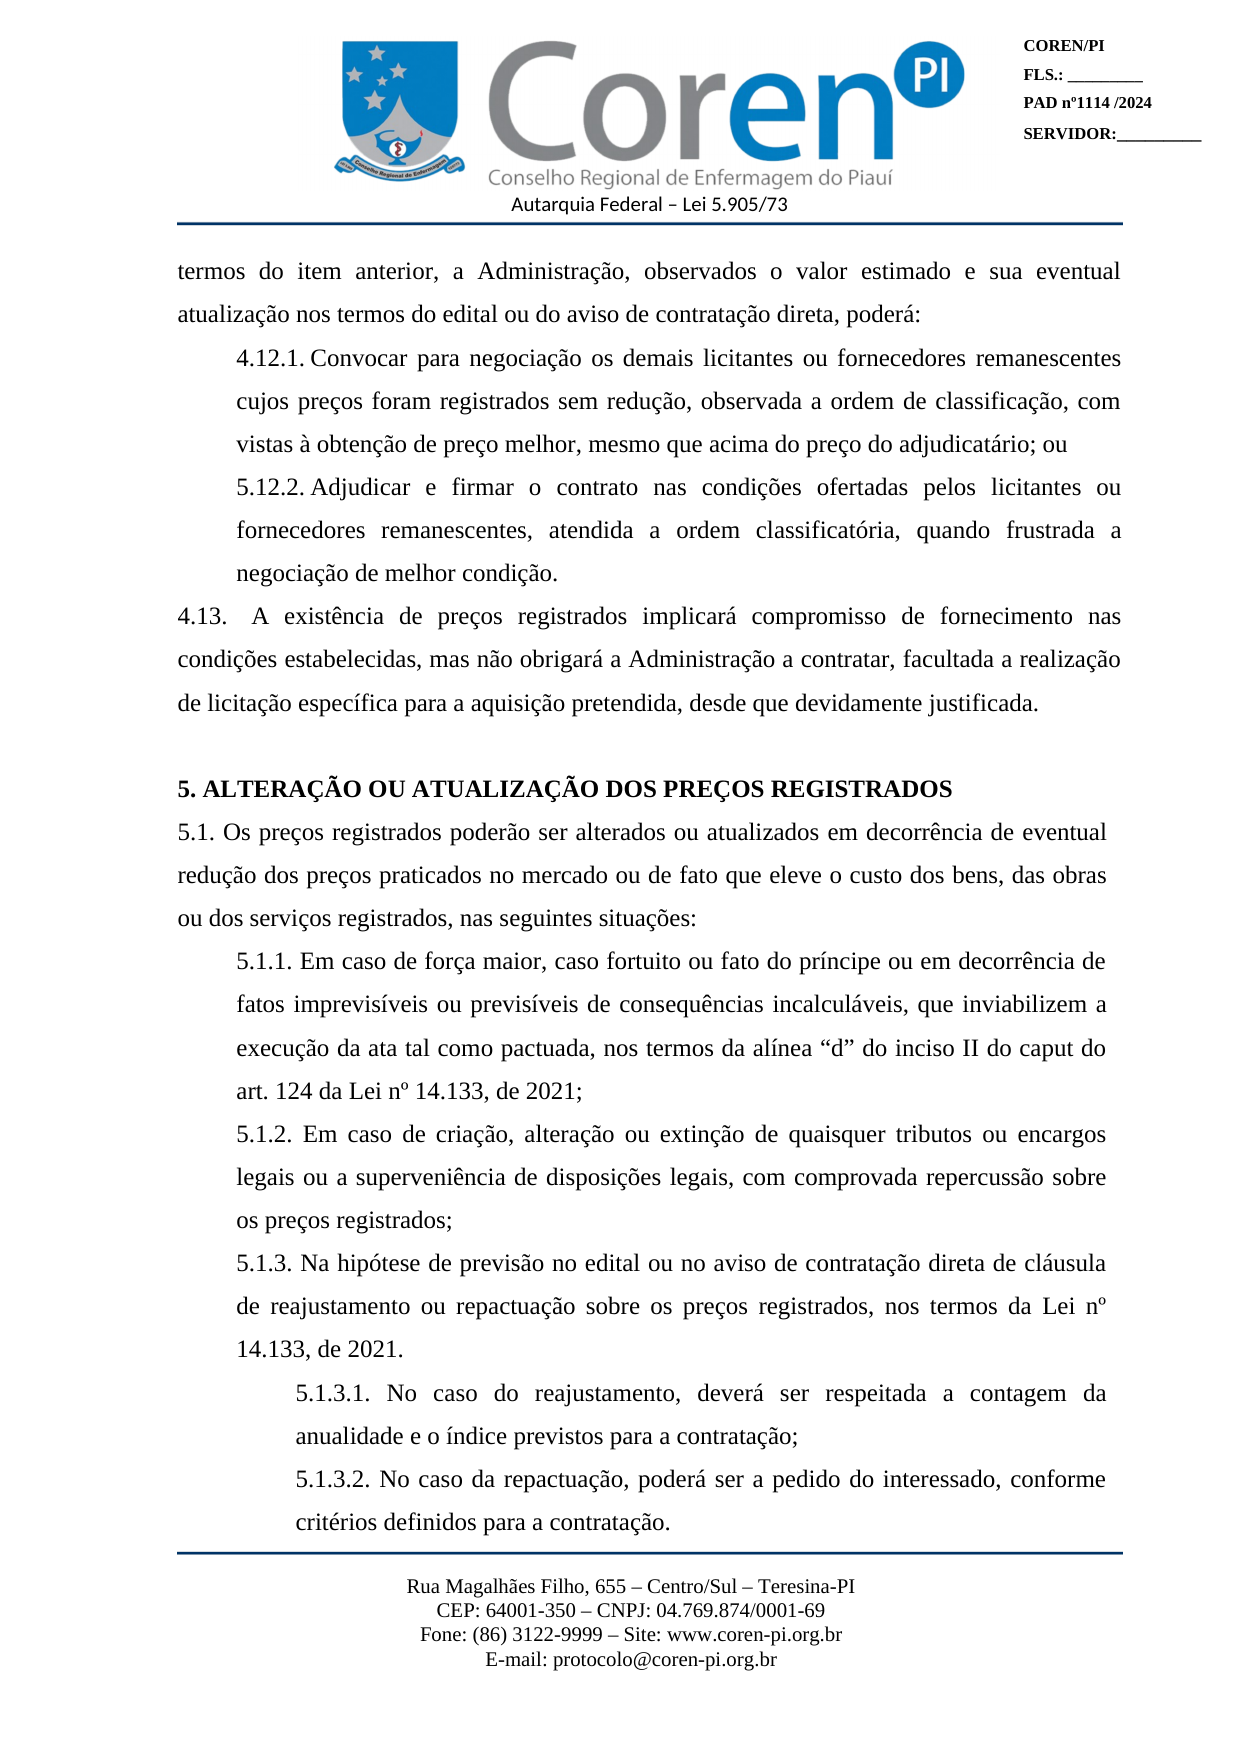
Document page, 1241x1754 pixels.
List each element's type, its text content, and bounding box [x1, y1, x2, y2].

text 5.1.1. Em caso de força maior, caso fortuito ou fato do príncipe ou em decorrência de fatos imprevisíveis ou previsíveis de consequências incalculáveis, que inviabilizem a execução da ata tal como pactuada, nos termos da alínea “d” do inciso II do caput do art. 124 da Lei nº 14.133, de 2021; [236, 946, 1107, 1104]
text 5. ALTERAÇÃO OU ATUALIZAÇÃO DOS PREÇOS REGISTRADOS [177, 774, 1107, 803]
picture [177, 216, 1123, 232]
text 5.1.3. Na hipótese de previsão no edital ou no aviso de contratação direta de cláusula de reajustamento ou repactuação sobre os preços registrados, nos termos da Lei nº 14.133, de 2021. [236, 1248, 1107, 1363]
text 5.1. Os preços registrados poderão ser alterados ou atualizados em decorrência de eventual redução dos preços praticados no mercado ou de fato que eleve o custo dos bens, das obras ou dos serviços registrados, nas seguintes situações: [177, 817, 1107, 932]
text 5.1.3.2. No caso da repactuação, poderá ser a pedido do interessado, conforme critérios definidos para a contratação. [295, 1464, 1107, 1536]
text 5.1.2. Em caso de criação, alteração ou extinção de quaisquer tributos ou encargos legais ou a superveniência de disposições legais, com comprovada repercussão sobre os preços registrados; [236, 1119, 1107, 1234]
picture [177, 1546, 1123, 1561]
text 4.13. A existência de preços registrados implicará compromisso de fornecimento nas condições estabelecidas, mas não obrigará a Administração a contratar, facultada a realização de licitação específica para a aquisição pretendida, desde que devidamente justificada. [177, 601, 1122, 716]
text 4.12.1. Convocar para negociação os demais licitantes ou fornecedores remanescentes cujos preços foram registrados sem redução, observada a ordem de classificação, com vistas à obtenção de preço melhor, mesmo que acima do preço do adjudicatário; ou [236, 343, 1122, 458]
text 5.12.2. Adjudicar e firmar o contrato nas condições ofertadas pelos licitantes ou fornecedores remanescentes, atendida a ordem classificatória, quando frustrada a negociação de melhor condição. [236, 472, 1122, 587]
picture [298, 36, 1000, 191]
text 5.1.3.1. No caso do reajustamento, deverá ser respeitada a contagem da anualidade e o índice previstos para a contratação; [295, 1378, 1107, 1449]
